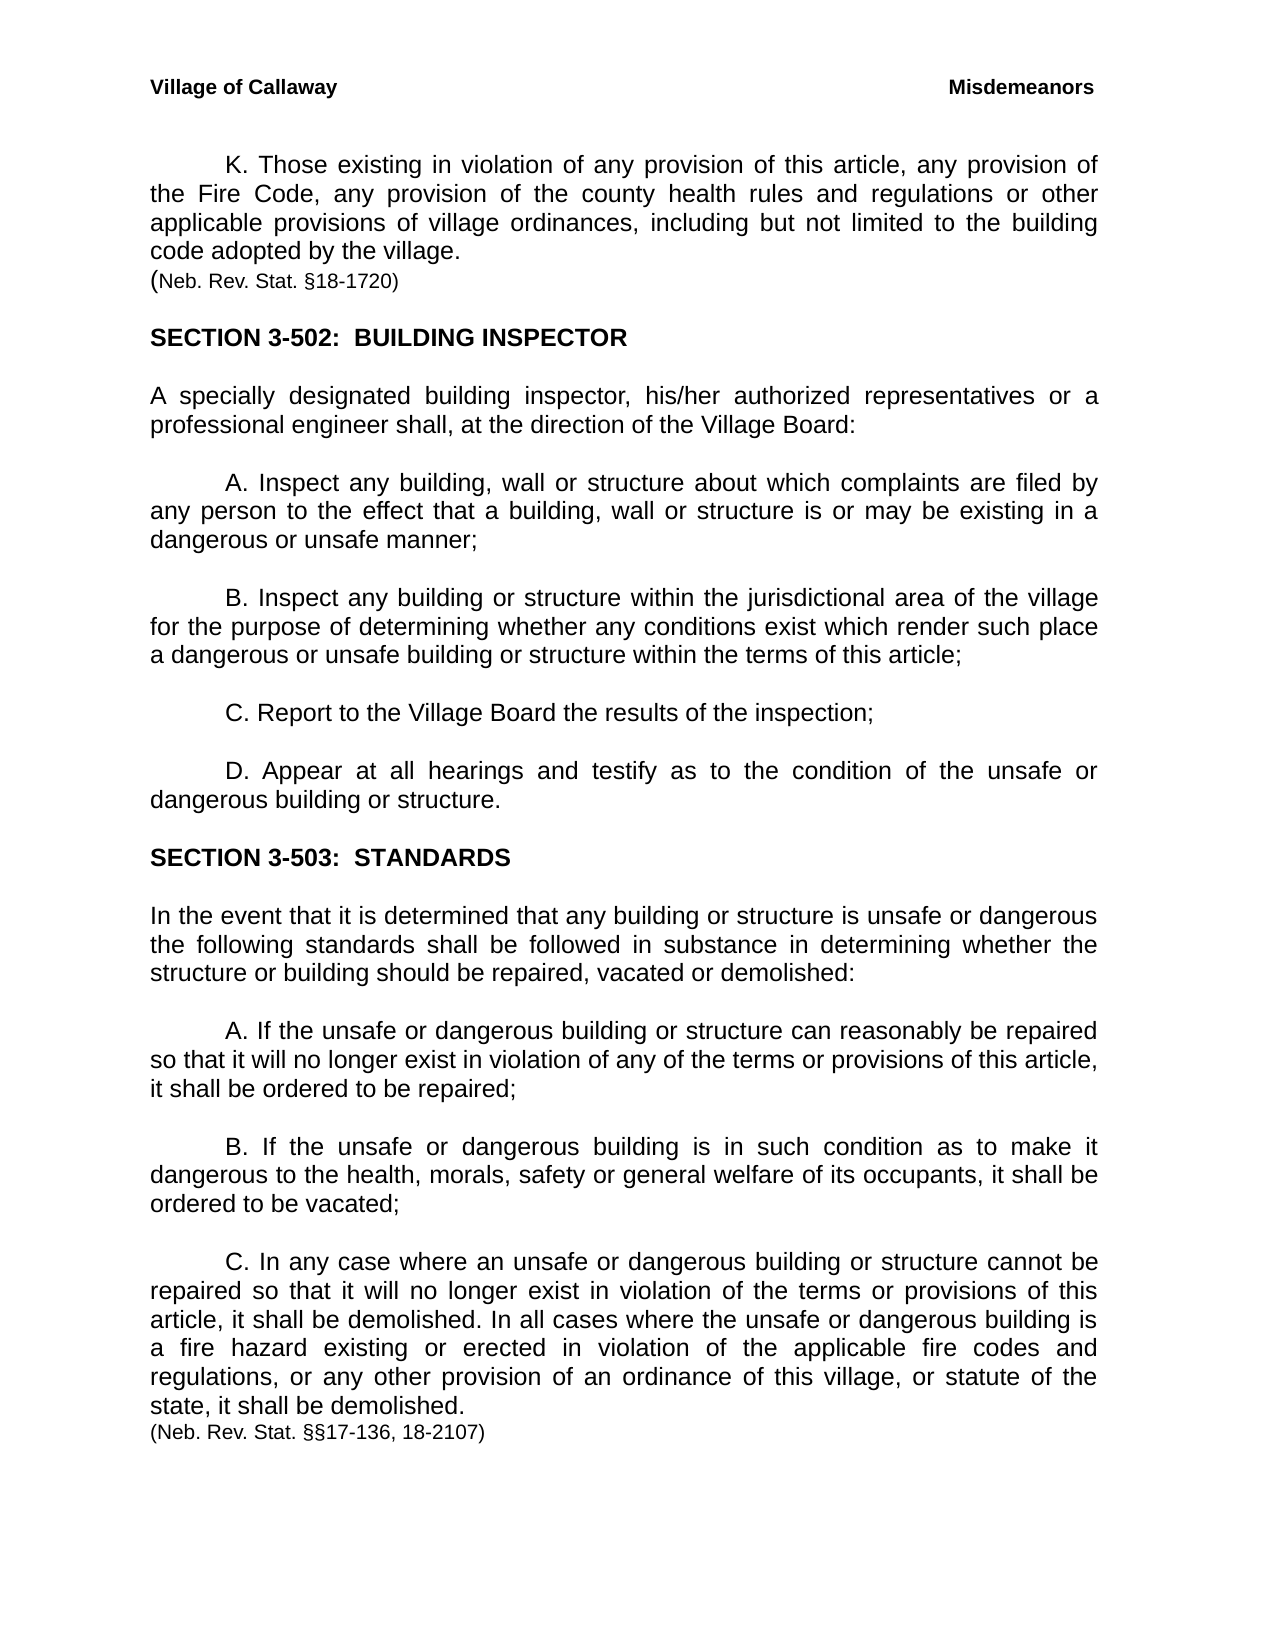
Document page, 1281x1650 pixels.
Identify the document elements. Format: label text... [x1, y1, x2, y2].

text In the event that it is determined that any building or structure is unsafe or dangerous the following standards shall be followed in substance in determining whether the structure or building should be repaired, vacated or demolished: [150, 901, 1100, 987]
text A. Inspect any building, wall or structure about which complaints are filed by any person to the effect that a building, wall or structure is or may be existing in a dangerous or unsafe manner; [150, 467, 1100, 554]
subtitle SECTION 3-502: BUILDING INSPECTOR [150, 323, 1100, 352]
text A. If the unsafe or dangerous building or structure can reasonably be repaired so that it will no longer exist in violation of any of the terms or provisions of this article, it shall be ordered to be repaired; [150, 1016, 1100, 1102]
subtitle SECTION 3-503: standards [150, 843, 1100, 872]
text B. If the unsafe or dangerous building is in such condition as to make it dangerous to the health, morals, safety or general welfare of its occupants, it shall be ordered to be vacated; [150, 1132, 1100, 1218]
text K. Those existing in violation of any provision of this article, any provision of the Fire Code, any provision of the county health rules and regulations or other applicable provisions of village ordinances, including but not limited to the building code adopted by the village. [150, 150, 1100, 265]
text (Neb. Rev. Stat. §18-1720) [150, 265, 1100, 294]
text C. In any case where an unsafe or dangerous building or structure cannot be repaired so that it will no longer exist in violation of the terms or provisions of this article, it shall be demolished. In all cases where the unsafe or dangerous building is a fire hazard existing or erected in violation of the applicable fire codes and regulations, or any other provision of an ordinance of this village, or statute of the state, it shall be demolished. [150, 1247, 1100, 1419]
text C. Report to the Village Board the results of the inspection; [150, 698, 1100, 727]
text B. Inspect any building or structure within the jurisdictional area of the village for the purpose of determining whether any conditions exist which render such place a dangerous or unsafe building or structure within the terms of this article; [150, 583, 1100, 669]
text (Neb. Rev. Stat. §§17-136, 18-2107) [150, 1419, 1100, 1443]
text A specially designated building inspector, his/her authorized representatives or a professional engineer shall, at the direction of the Village Board: [150, 381, 1100, 438]
text D. Appear at all hearings and testify as to the condition of the unsafe or dangerous building or structure. [150, 756, 1100, 814]
